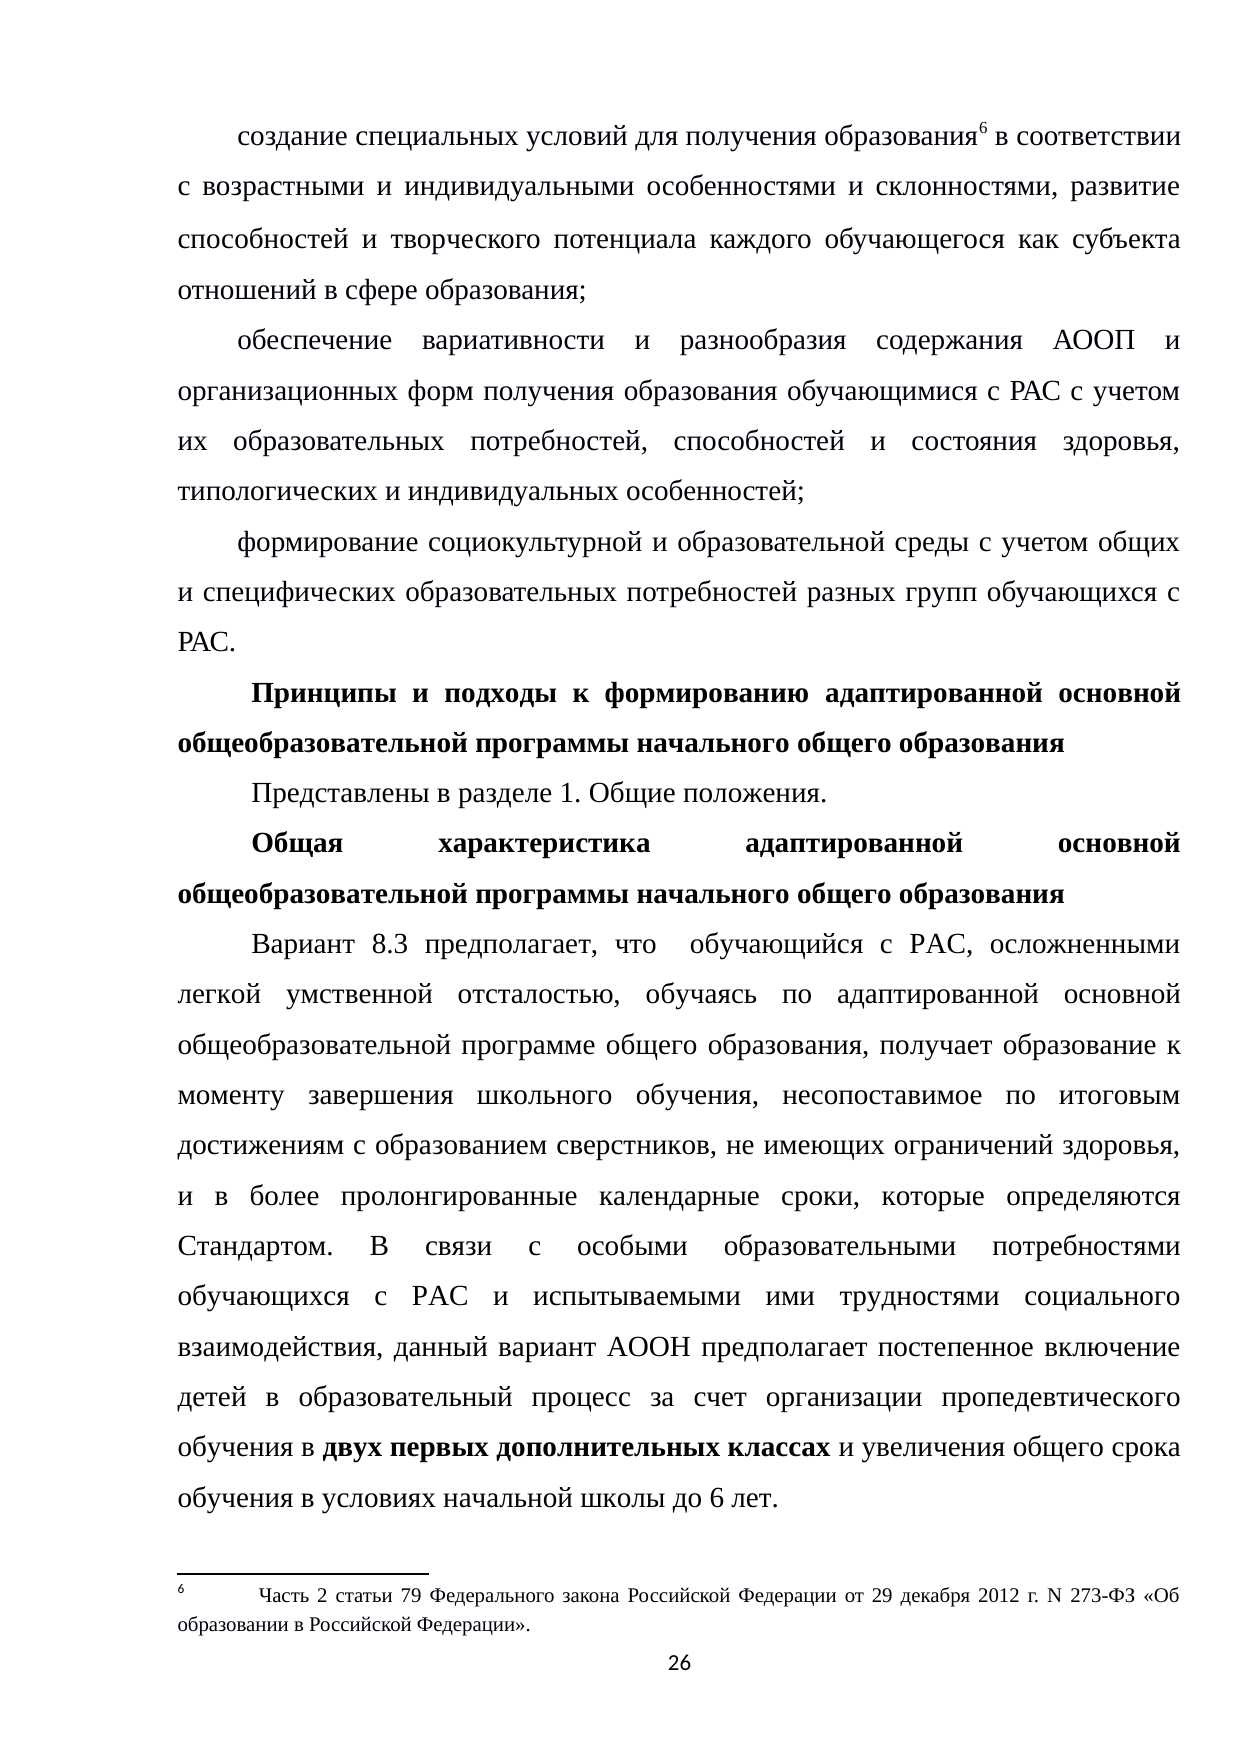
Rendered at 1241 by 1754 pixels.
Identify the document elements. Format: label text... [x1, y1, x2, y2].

text формирование социокультурной и образовательной среды с учетом общих и специфических образовательных потребностей разных групп обучающихся с РАС. [177, 524, 1181, 658]
text Общая характеристика адаптированной основной общеобразовательной программы начального общего образования [177, 826, 1181, 909]
text Принципы и подходы к формированию адаптированной основной общеобразовательной программы начального общего образования [177, 675, 1181, 758]
text создание специальных условий для получения образования в соответствии с возрастными и индивидуальными особенностями и склонностями, развитие способностей и творческого потенциала каждого обучающегося как субъекта отношений в сфере образования; [177, 118, 1181, 306]
text Представлены в разделе 1. Общие положения. [177, 775, 1181, 809]
text обеспечение вариативности и разнообразия содержания АООП и организационных форм получения образования обучающимися с РАС с учетом их образовательных потребностей, способностей и состояния здоровья, типологических и индивидуальных особенностей; [177, 322, 1181, 507]
text Вариант 8.3 предполагает, что обучающийся с РАС, осложненными легкой умственной отсталостью, обучаясь по адаптированной основной общеобразовательной программе общего образования, получает образование к моменту завершения школьного обучения, несопоставимое по итоговым достижениям с образованием сверстников, не имеющих ограничений здоровья, и в более пролонгированные календарные сроки, которые определяются Стандартом. В связи с особыми образовательными потребностями обучающихся с РАС и испытываемыми ими трудностями социального взаимодействия, данный вариант АООН предполагает постепенное включение детей в образовательный процесс за счет организации пропедевтического обучения в двух первых дополнительных классах и увеличения общего срока обучения в условиях начальной школы до 6 лет. [177, 926, 1181, 1513]
